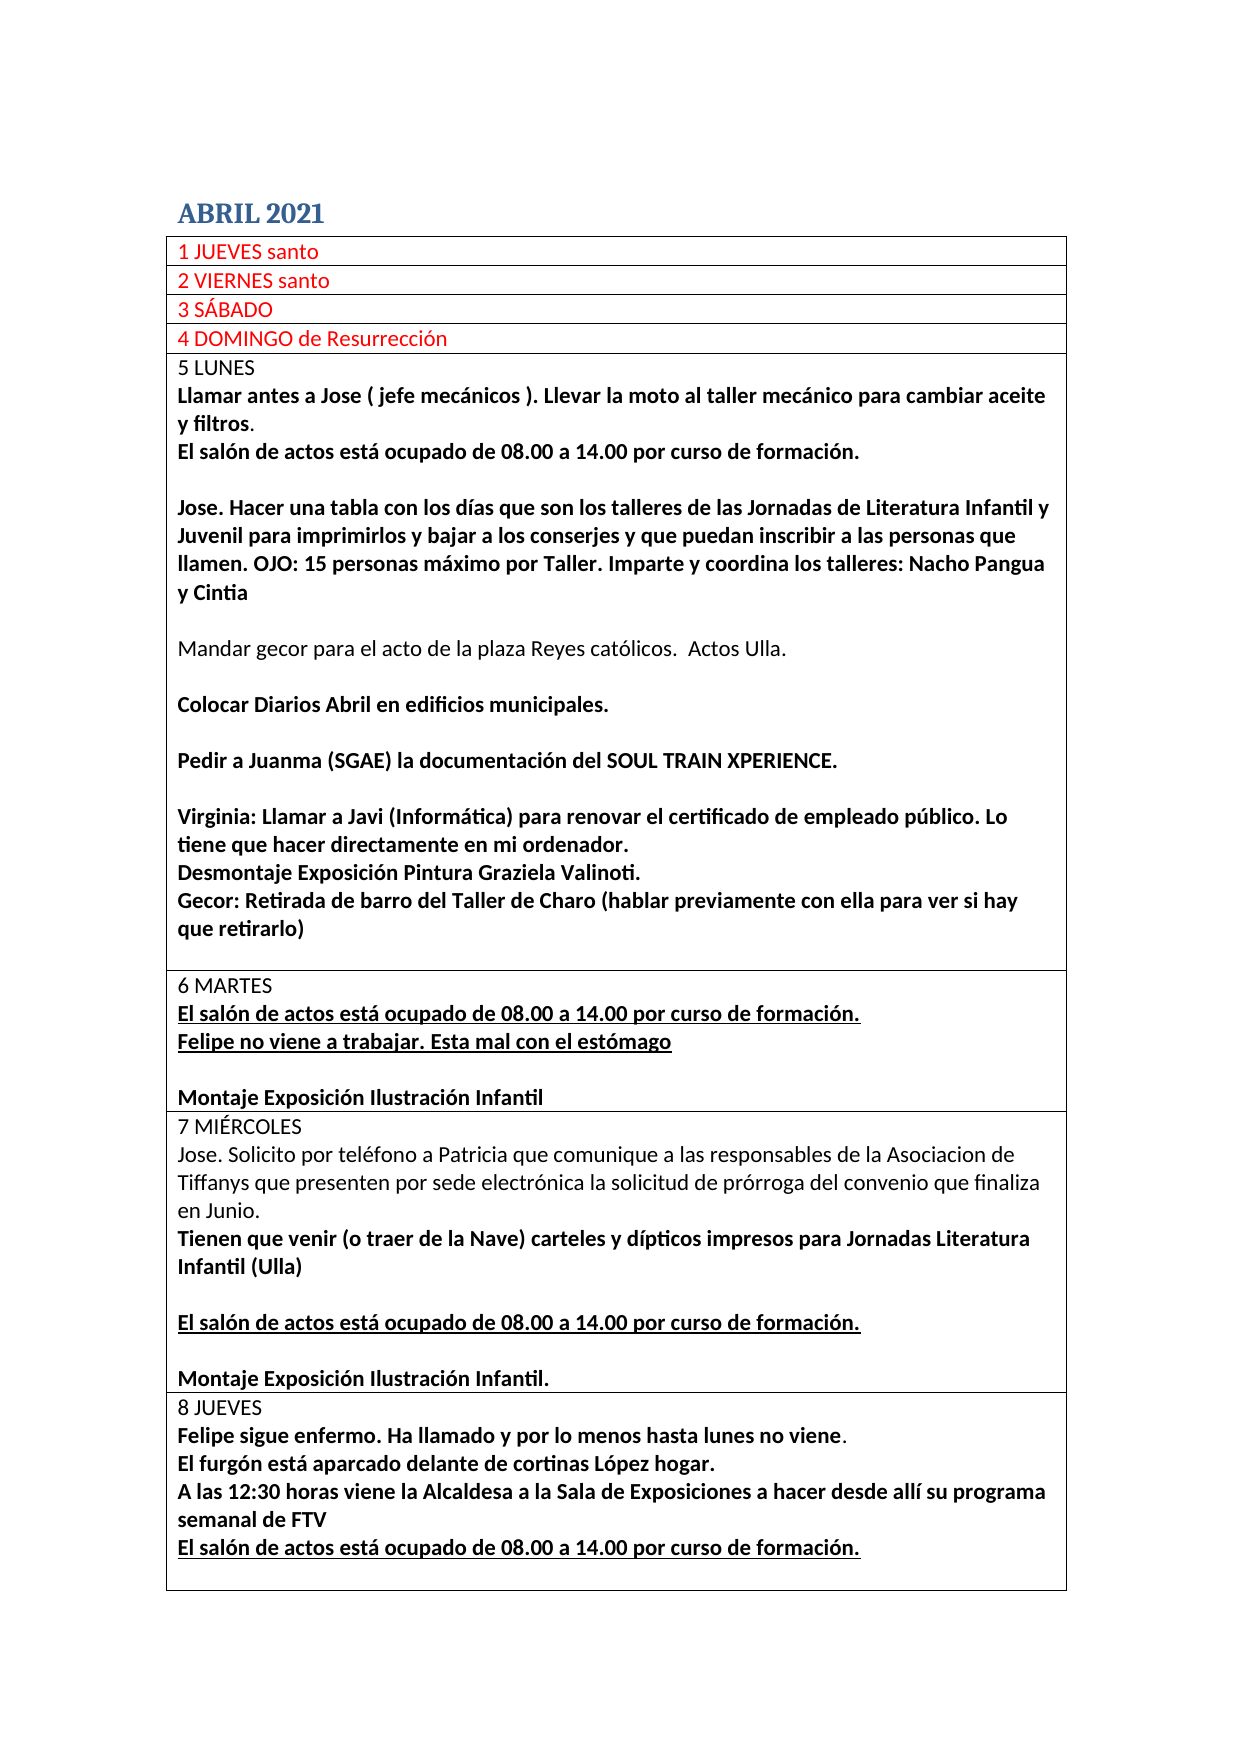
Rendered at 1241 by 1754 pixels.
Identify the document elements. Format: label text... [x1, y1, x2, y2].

table_cell 6 MARTES El salón de actos está ocupado de 08.00 a 14.00 por curso de formación. Felipe no viene a trabajar. Esta mal con el estómago Montaje Exposición Ilustración Infantil [167, 971, 1066, 1111]
table_cell 5 LUNES Llamar antes a Jose ( jefe mecánicos ). Llevar la moto al taller mecánico para cambiar aceite y filtros. El salón de actos está ocupado de 08.00 a 14.00 por curso de formación. Jose. Hacer una tabla con los días que son los talleres de las Jornadas de Literatura Infantil y Juvenil para imprimirlos y bajar a los conserjes y que puedan inscribir a las personas que llamen. OJO: 15 personas máximo por Taller. Imparte y coordina los talleres: Nacho Pangua y Cintia Mandar gecor para el acto de la plaza Reyes católicos. Actos Ulla. Colocar Diarios Abril en edificios municipales. Pedir a Juanma (SGAE) la documentación del SOUL TRAIN XPERIENCE. Virginia: Llamar a Javi (Informática) para renovar el certificado de empleado público. Lo tiene que hacer directamente en mi ordenador. Desmontaje Exposición Pintura Graziela Valinoti. Gecor: Retirada de barro del Taller de Charo (hablar previamente con ella para ver si hay que retirarlo) [167, 354, 1066, 970]
table_cell 2 VIERNES santo [167, 266, 1066, 294]
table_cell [167, 1393, 1066, 1589]
table_cell 7 MIÉRCOLES Jose. Solicito por teléfono a Patricia que comunique a las responsables de la Asociacion de Tiffanys que presenten por sede electrónica la solicitud de prórroga del convenio que finaliza en Junio. Tienen que venir (o traer de la Nave) carteles y dípticos impresos para Jornadas Literatura Infantil (Ulla) El salón de actos está ocupado de 08.00 a 14.00 por curso de formación. Montaje Exposición Ilustración Infantil. [167, 1112, 1066, 1392]
table_cell 4 DOMINGO de Resurrección [167, 324, 1066, 352]
table_cell 3 SÁBADO [167, 295, 1066, 323]
subtitle ABRIL 2021 [177, 198, 1063, 231]
table_header 1 JUEVES santo [167, 237, 1066, 265]
